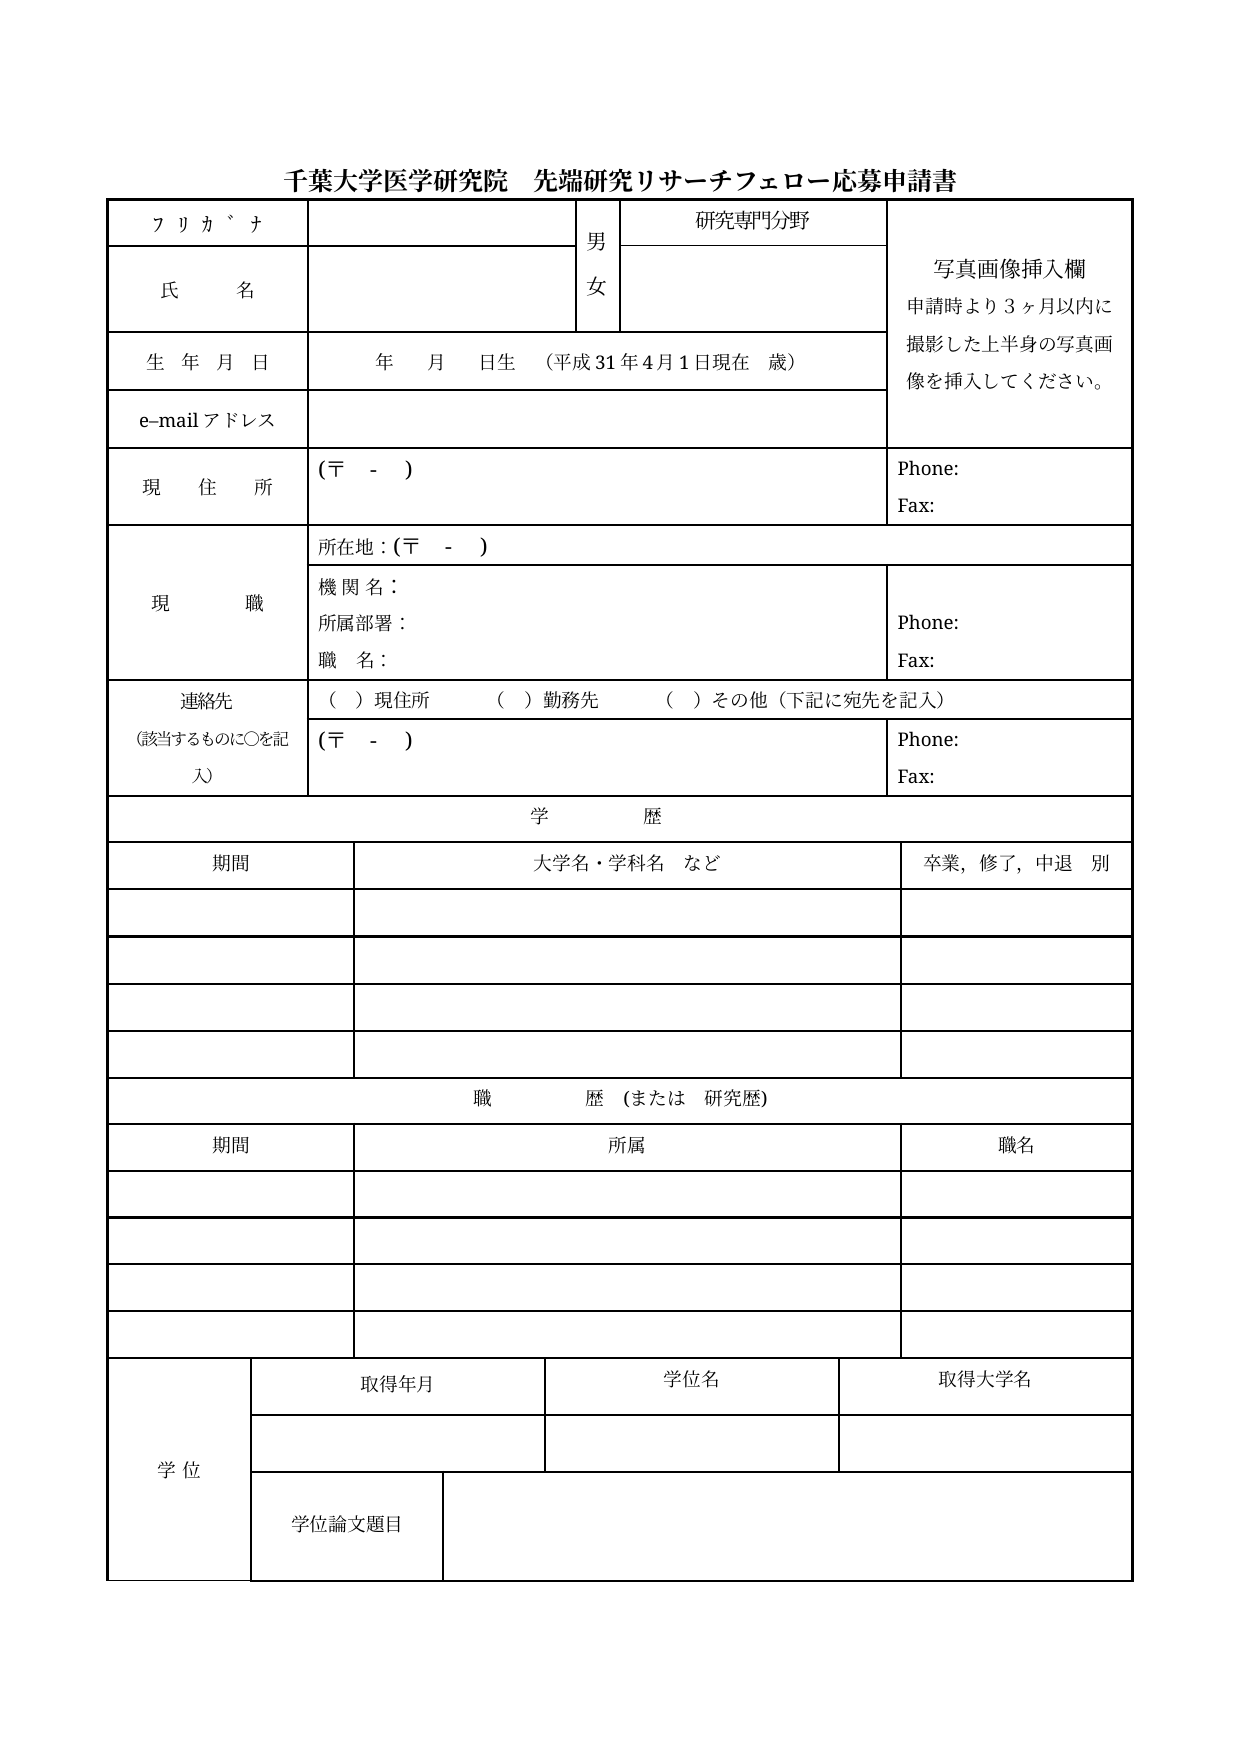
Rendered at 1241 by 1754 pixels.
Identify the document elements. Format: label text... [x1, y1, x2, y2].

table_cell （ ）現住所 （ ）勤務先 （ ）その他（下記に宛先を記入） [309, 681, 1131, 718]
table_header 男 女 [577, 201, 619, 331]
table_cell [840, 1416, 1131, 1471]
table_cell 職 歴 (または 研究歴) [109, 1079, 1131, 1123]
table_cell 期間 [109, 1125, 353, 1169]
table_cell [109, 985, 353, 1030]
table_cell [902, 938, 1131, 982]
table_cell 大学名・学科名 など [355, 843, 900, 888]
table_cell [109, 938, 353, 982]
table_cell [355, 890, 900, 935]
table_cell 卒業，修了，中退 別 [902, 843, 1131, 888]
table_cell 取得年月 [252, 1359, 544, 1414]
table_cell [355, 938, 900, 982]
table_cell 所属 [355, 1125, 900, 1169]
table_cell 学 歴 [109, 797, 1131, 841]
table_cell [109, 1265, 353, 1310]
table_cell e–mailアドレス [109, 391, 307, 447]
table_cell 学位論文題目 [252, 1473, 442, 1580]
table_cell [902, 1265, 1131, 1310]
table_cell [355, 1032, 900, 1077]
table_cell [109, 1219, 353, 1263]
table_cell [309, 391, 886, 447]
table_cell 所在地：(〒 - ) [309, 526, 1131, 564]
table_cell [546, 1416, 838, 1471]
table_cell [355, 1312, 900, 1357]
table_cell 生年月日 [109, 333, 307, 389]
table_header [309, 201, 575, 245]
table_cell (〒 - ) [309, 720, 886, 795]
table_cell 氏 名 [109, 247, 307, 331]
table_cell 連絡先 （該当するものに○を記入） [109, 681, 307, 795]
table_cell 職名 [902, 1125, 1131, 1169]
table_cell [444, 1473, 1131, 1580]
table_cell Phone: Fax: [888, 566, 1131, 678]
table_cell [902, 890, 1131, 935]
table_cell [902, 985, 1131, 1030]
table_cell 年 月 日生 （平成31年4月1日現在 歳） [309, 333, 886, 389]
table_header ﾌﾘｶﾞﾅ [109, 201, 307, 245]
table_cell [109, 1032, 353, 1077]
table_cell [355, 985, 900, 1030]
table_cell [109, 890, 353, 935]
table_cell 取得大学名 [840, 1359, 1131, 1414]
table_cell [109, 1312, 353, 1357]
table_cell [355, 1219, 900, 1263]
table_cell 期間 [109, 843, 353, 888]
table_cell [902, 1219, 1131, 1263]
table_cell 学位 [109, 1359, 250, 1580]
table_cell [252, 1416, 544, 1471]
table_header 写真画像挿入欄 申請時より３ヶ月以内に撮影した上半身の写真画像を挿入してください。 [888, 201, 1131, 447]
table_cell 機 関 名： 所属部署： 職 名： [309, 566, 886, 678]
table_header 研究専門分野 [621, 201, 886, 245]
table_cell [355, 1172, 900, 1216]
table_cell [902, 1032, 1131, 1077]
table_cell 現 住 所 [109, 449, 307, 524]
table_cell [109, 1172, 353, 1216]
table_cell [902, 1312, 1131, 1357]
table_cell Phone: Fax: [888, 720, 1131, 795]
table_cell [621, 246, 886, 331]
table_cell [355, 1265, 900, 1310]
table_cell 学位名 [546, 1359, 838, 1414]
text 千葉大学医学研究院 先端研究リサーチフェロー応募申請書 [118, 161, 1122, 198]
table_cell [309, 247, 575, 331]
table_cell Phone: Fax: [888, 449, 1131, 524]
table_cell [902, 1172, 1131, 1216]
table_cell (〒 - ) [309, 449, 886, 524]
table_cell 現 職 [109, 526, 307, 678]
